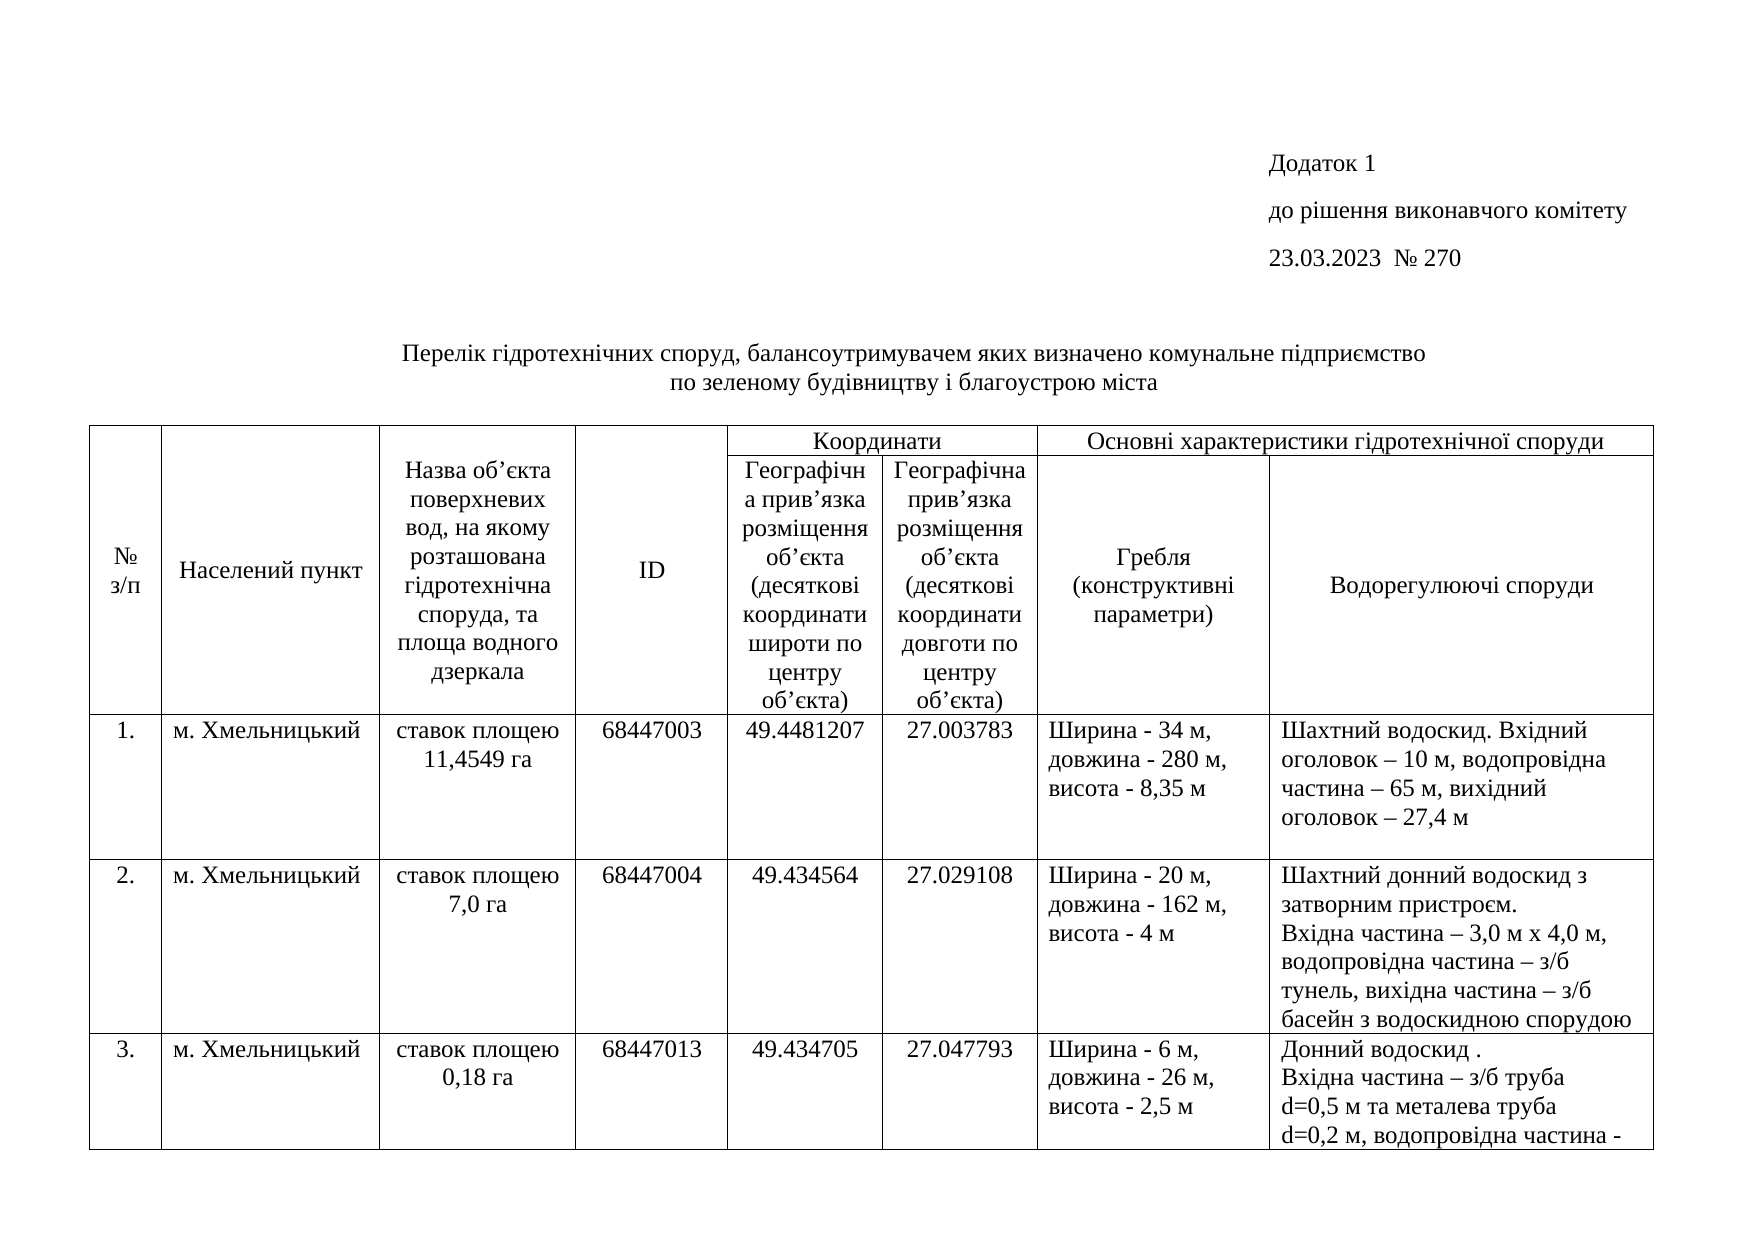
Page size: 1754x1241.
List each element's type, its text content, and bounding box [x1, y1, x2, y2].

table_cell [1038, 1034, 1269, 1149]
table_cell 68447004 [576, 860, 727, 1033]
table_header ID [576, 426, 727, 714]
table_cell Ширина - 34 м, довжина - 280 м, висота - 8,35 м [1038, 715, 1269, 859]
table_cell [1270, 1034, 1653, 1149]
table_cell 49.434564 [728, 860, 882, 1033]
table_header № з/п [90, 426, 161, 714]
text по зеленому будівництву і благоустрою міста [88, 367, 1665, 396]
table_cell 1. [90, 715, 161, 859]
table_cell 2. [90, 860, 161, 1033]
table_cell Шахтний донний водоскид з затворним пристроєм. Вхідна частина – 3,0 м х 4,0 м, водопровідна частина – з/б тунель, вихідна частина – з/б басейн з водоскидною спорудою [1270, 860, 1653, 1033]
table_cell м. Хмельницький [162, 715, 379, 859]
table_cell Водорегулюючі споруди [1270, 456, 1653, 714]
table_cell Географічна прив’язка розміщення об’єкта (десяткові координати довготи по центру об’єкта) [883, 456, 1037, 714]
table_cell 27.003783 [883, 715, 1037, 859]
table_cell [380, 1034, 575, 1149]
table_cell м. Хмельницький [162, 1034, 379, 1149]
table_cell Гребля (конструктивні параметри) [1038, 456, 1269, 714]
table_cell Шахтний водоскид. Вхідний оголовок – 10 м, водопровідна частина – 65 м, вихідний оголовок – 27,4 м [1270, 715, 1653, 859]
table_header Населений пункт [162, 426, 379, 714]
table_cell Географічна прив’язка розміщення об’єкта (десяткові координати широти по центру об’єкта) [728, 456, 882, 714]
table_cell м. Хмельницький [162, 860, 379, 1033]
table_cell Ширина - 20 м, довжина - 162 м, висота - 4 м [1038, 860, 1269, 1033]
table_cell 3. [90, 1034, 161, 1149]
table_cell 68447003 [576, 715, 727, 859]
text Додаток 1 [88, 148, 1665, 176]
table_cell 49.434705 [728, 1034, 882, 1149]
text до рішення виконавчого комітету [1195, 195, 1665, 224]
text 23.03.2023 № 270 [1195, 243, 1665, 272]
table_header Основні характеристики гідротехнічної споруди [1038, 426, 1653, 454]
text Перелік гідротехнічних споруд, балансоутримувачем яких визначено комунальне підприємство [88, 338, 1665, 367]
table_header Назва об’єкта поверхневих вод, на якому розташована гідротехнічна споруда, та площа водного дзеркала [380, 426, 575, 714]
table_cell 49.4481207 [728, 715, 882, 859]
table_header Координати [728, 426, 1037, 454]
table_cell 27.047793 [883, 1034, 1037, 1149]
table_cell 27.029108 [883, 860, 1037, 1033]
table_cell 68447013 [576, 1034, 727, 1149]
table_cell ставок площею 11,4549 га [380, 715, 575, 859]
table_cell ставок площею 7,0 га [380, 860, 575, 1033]
